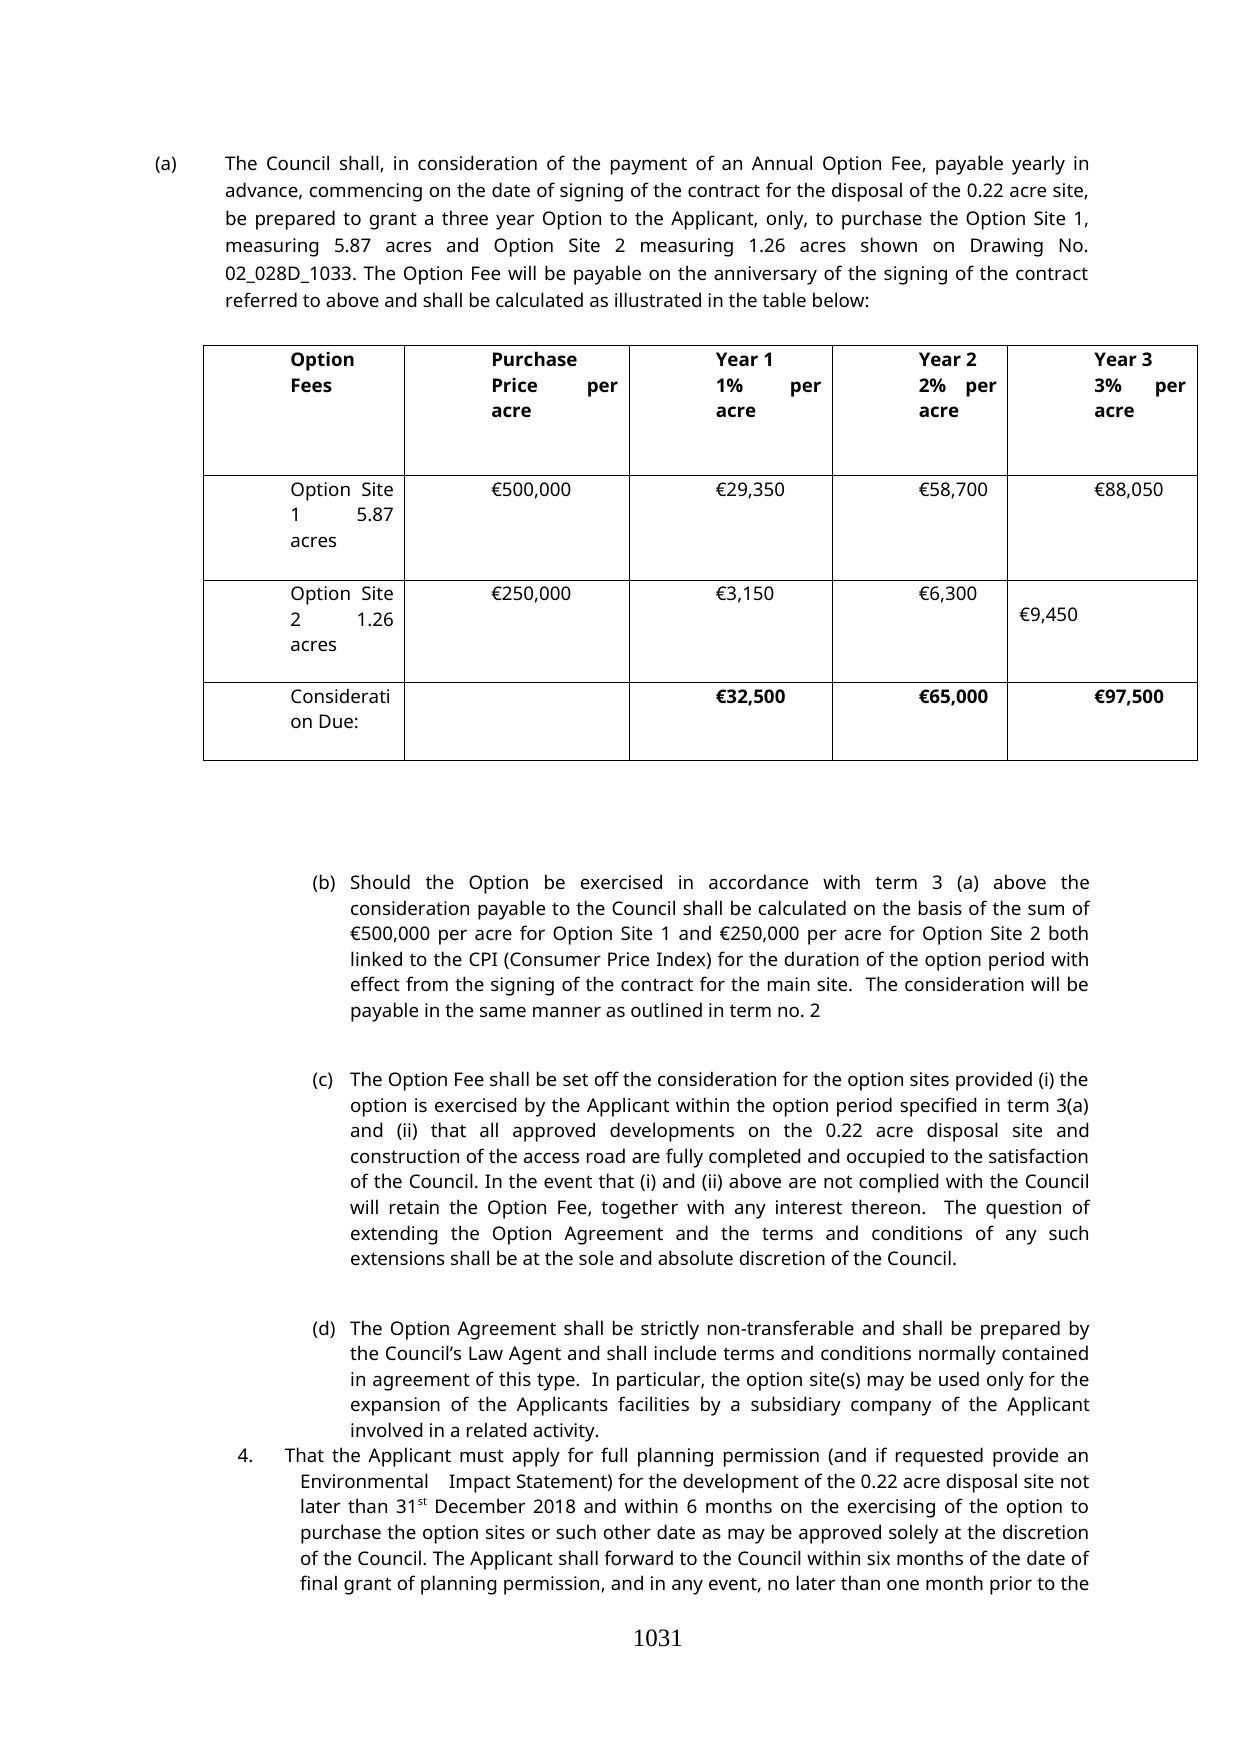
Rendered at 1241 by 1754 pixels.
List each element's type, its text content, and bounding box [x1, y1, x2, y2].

table_cell €250,000 [405, 581, 629, 682]
table_cell [405, 683, 629, 759]
list The Option Fee shall be set off the consideration for the option sites provided (i) the option is exercised by the Applicant within the option period specified in term 3(a) and (ii) that all approved developments on the 0.22 acre disposal site and construction of the access road are fully completed and occupied to the satisfaction of the Council. In the event that (i) and (ii) above are not complied with the Council will retain the Option Fee, together with any interest thereon. The question of extending the Option Agreement and the terms and conditions of any such extensions shall be at the sole and absolute discretion of the Council. [312, 1067, 1090, 1271]
table_cell €500,000 [405, 476, 629, 579]
table_cell €97,500 [1008, 683, 1197, 759]
table_cell €9,450 [1008, 581, 1197, 682]
list The Option Agreement shall be strictly non-transferable and shall be prepared by the Council’s Law Agent and shall include terms and conditions normally contained in agreement of this type. In particular, the option site(s) may be used only for the expansion of the Applicants facilities by a subsidiary company of the Applicant involved in a related activity. [312, 1315, 1090, 1443]
table_cell €29,350 [630, 476, 832, 579]
table_cell €88,050 [1008, 476, 1197, 579]
table_cell €3,150 [630, 581, 832, 682]
table_header Year 2 2% per acre [833, 346, 1007, 475]
list Should the Option be exercised in accordance with term 3 (a) above the consideration payable to the Council shall be calculated on the basis of the sum of €500,000 per acre for Option Site 1 and €250,000 per acre for Option Site 2 both linked to the CPI (Consumer Price Index) for the duration of the option period with effect from the signing of the contract for the main site. The consideration will be payable in the same manner as outlined in term no. 2 [312, 869, 1090, 1023]
table_cell €32,500 [630, 683, 832, 759]
table_cell €58,700 [833, 476, 1007, 579]
table_header Purchase Price per acre [405, 346, 629, 475]
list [237, 1443, 1090, 1596]
table_cell €65,000 [833, 683, 1007, 759]
table_header Year 3 3% per acre [1008, 346, 1197, 475]
table_header Year 1 1% per acre [630, 346, 832, 475]
table_cell Consideration Due: [204, 683, 404, 759]
text (a) The Council shall, in consideration of the payment of an Annual Option Fee, payable yearly in advance, commencing on the date of signing of the contract for the disposal of the 0.22 acre site, be prepared to grant a three year Option to the Applicant, only, to purchase the Option Site 1, measuring 5.87 acres and Option Site 2 measuring 1.26 acres shown on Drawing No. 02_028D_1033. The Option Fee will be payable on the anniversary of the signing of the contract referred to above and shall be calculated as illustrated in the table below: [150, 150, 1090, 313]
table_cell €6,300 [833, 581, 1007, 682]
table_header Option Fees [204, 346, 404, 475]
table_cell Option Site 2 1.26 acres [204, 581, 404, 682]
table_cell Option Site 1 5.87 acres [204, 476, 404, 579]
